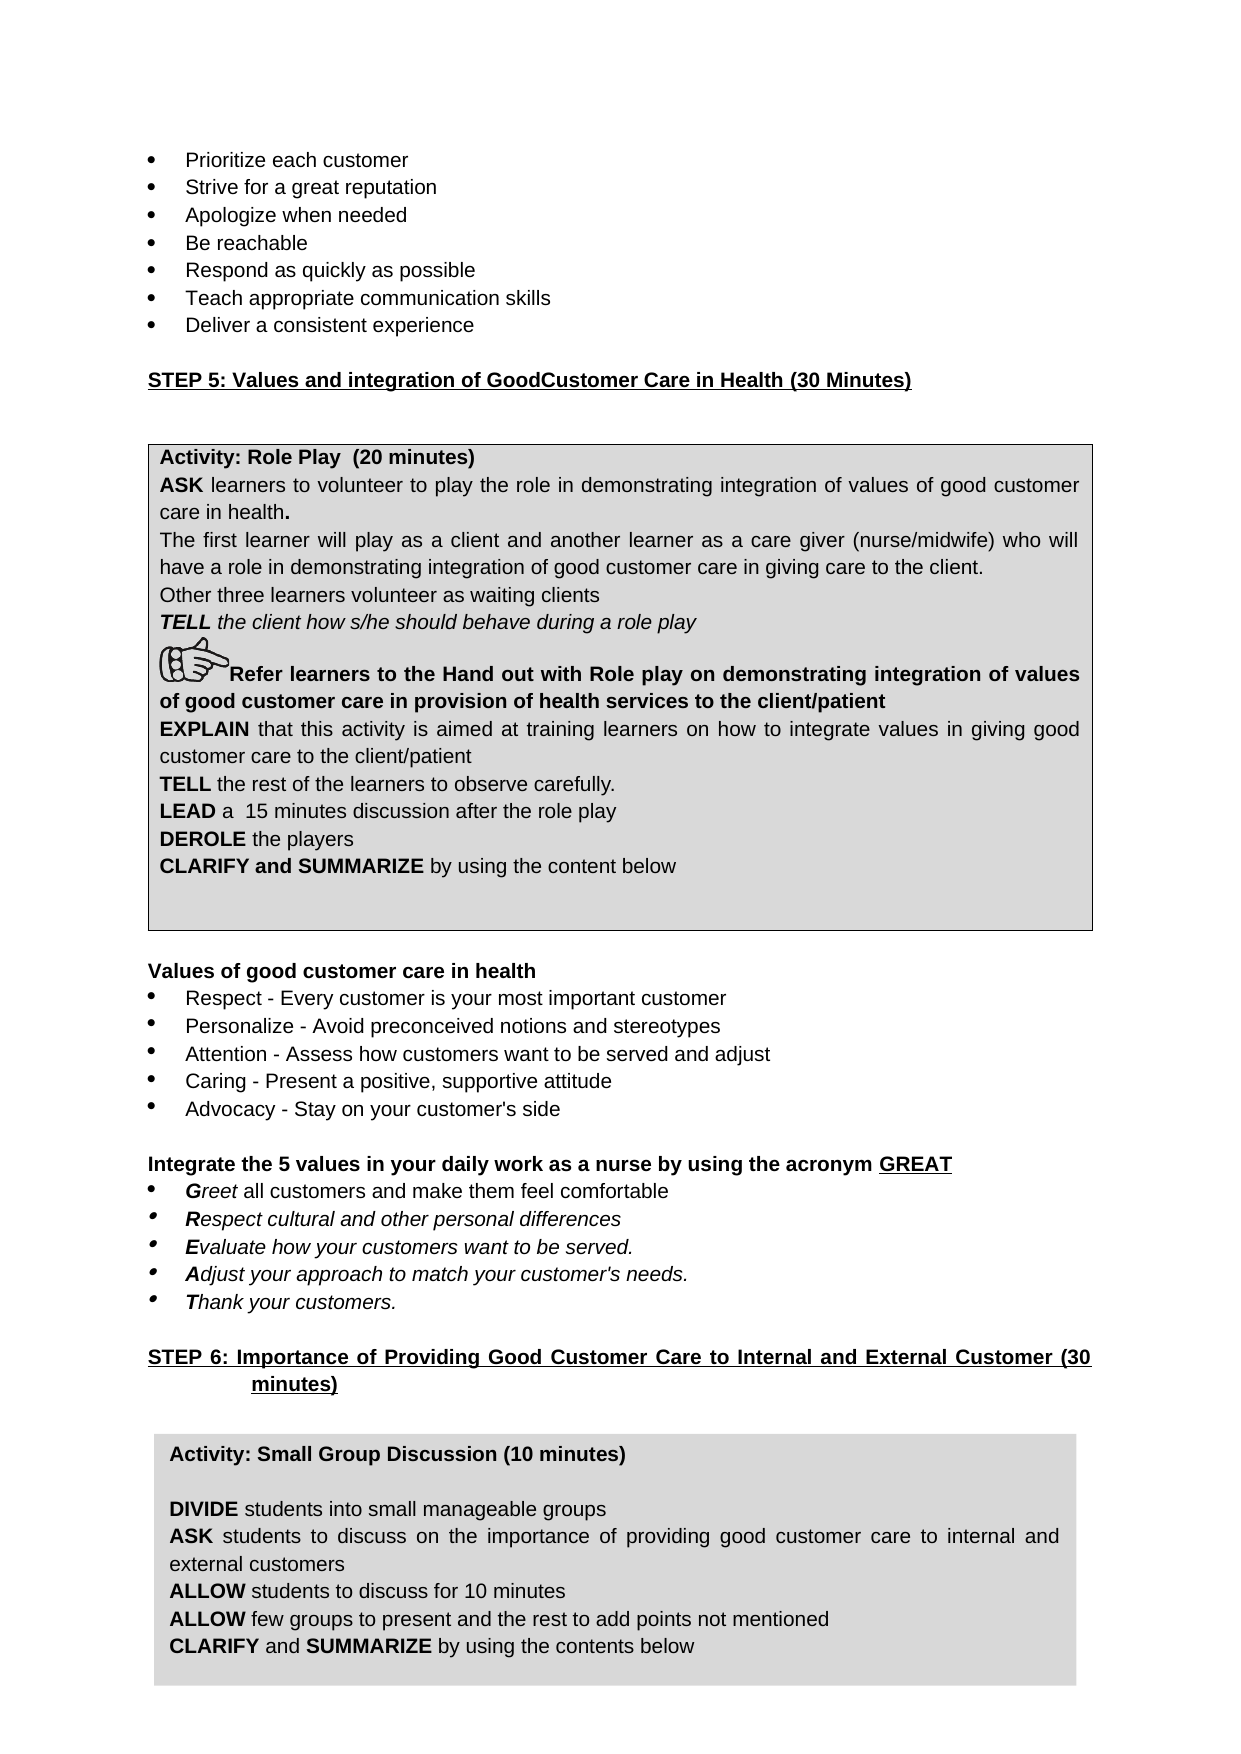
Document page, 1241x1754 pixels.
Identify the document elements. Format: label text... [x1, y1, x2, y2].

text Values of good customer care in health [148, 959, 1093, 983]
list Caring - Present a positive, supportive attitude [148, 1069, 1093, 1093]
list Respond as quickly as possible [148, 258, 1093, 282]
list Teach appropriate communication skills [148, 286, 1093, 310]
list Evaluate how your customers want to be served. [148, 1234, 1093, 1258]
list Advocacy - Stay on your customer's side [148, 1097, 1093, 1121]
list Adjust your approach to match your customer's needs. [148, 1262, 1093, 1286]
list Respect - Every customer is your most important customer [148, 986, 1093, 1010]
text Integrate the 5 values in your daily work as a nurse by using the acronym GREAT [148, 1152, 1093, 1176]
list Attention - Assess how customers want to be served and adjust [148, 1041, 1093, 1066]
picture [159, 637, 230, 682]
list Personalize - Avoid preconceived notions and stereotypes [148, 1014, 1093, 1038]
list Strive for a great reputation [148, 175, 1093, 199]
text STEP 6: Importance of Providing Good Customer Care to Internal and External Customer (30 minutes) [148, 1345, 1093, 1396]
list Thank your customers. [148, 1290, 1093, 1314]
list Apologize when needed [148, 203, 1093, 227]
list Prioritize each customer [148, 148, 1093, 172]
text STEP 5: Values and integration of GoodCustomer Care in Health (30 Minutes) [148, 368, 1093, 392]
list Be reachable [148, 230, 1093, 254]
list Respect cultural and other personal differences [148, 1207, 1093, 1231]
table_header Activity: Role Play (20 minutes) ASK learners to volunteer to play the role in demonstrating integration of values of good customer care in health. The first learner will play as a client and another learner as a care giver (nurse/midwife) who will have a role in demonstrating integration of good customer care in giving care to the client. Other three learners volunteer as waiting clients TELL the client how s/he should behave during a role play Refer learners to the Hand out with Role play on demonstrating integration of values of good customer care in provision of health services to the client/patient EXPLAIN that this activity is aimed at training learners on how to integrate values in giving good customer care to the client/patient TELL the rest of the learners to observe carefully. LEAD a 15 minutes discussion after the role play DEROLE the players CLARIFY and SUMMARIZE by using the content below [149, 445, 1092, 930]
list Greet all customers and make them feel comfortable [148, 1179, 1093, 1203]
list Deliver a consistent experience [148, 313, 1093, 337]
